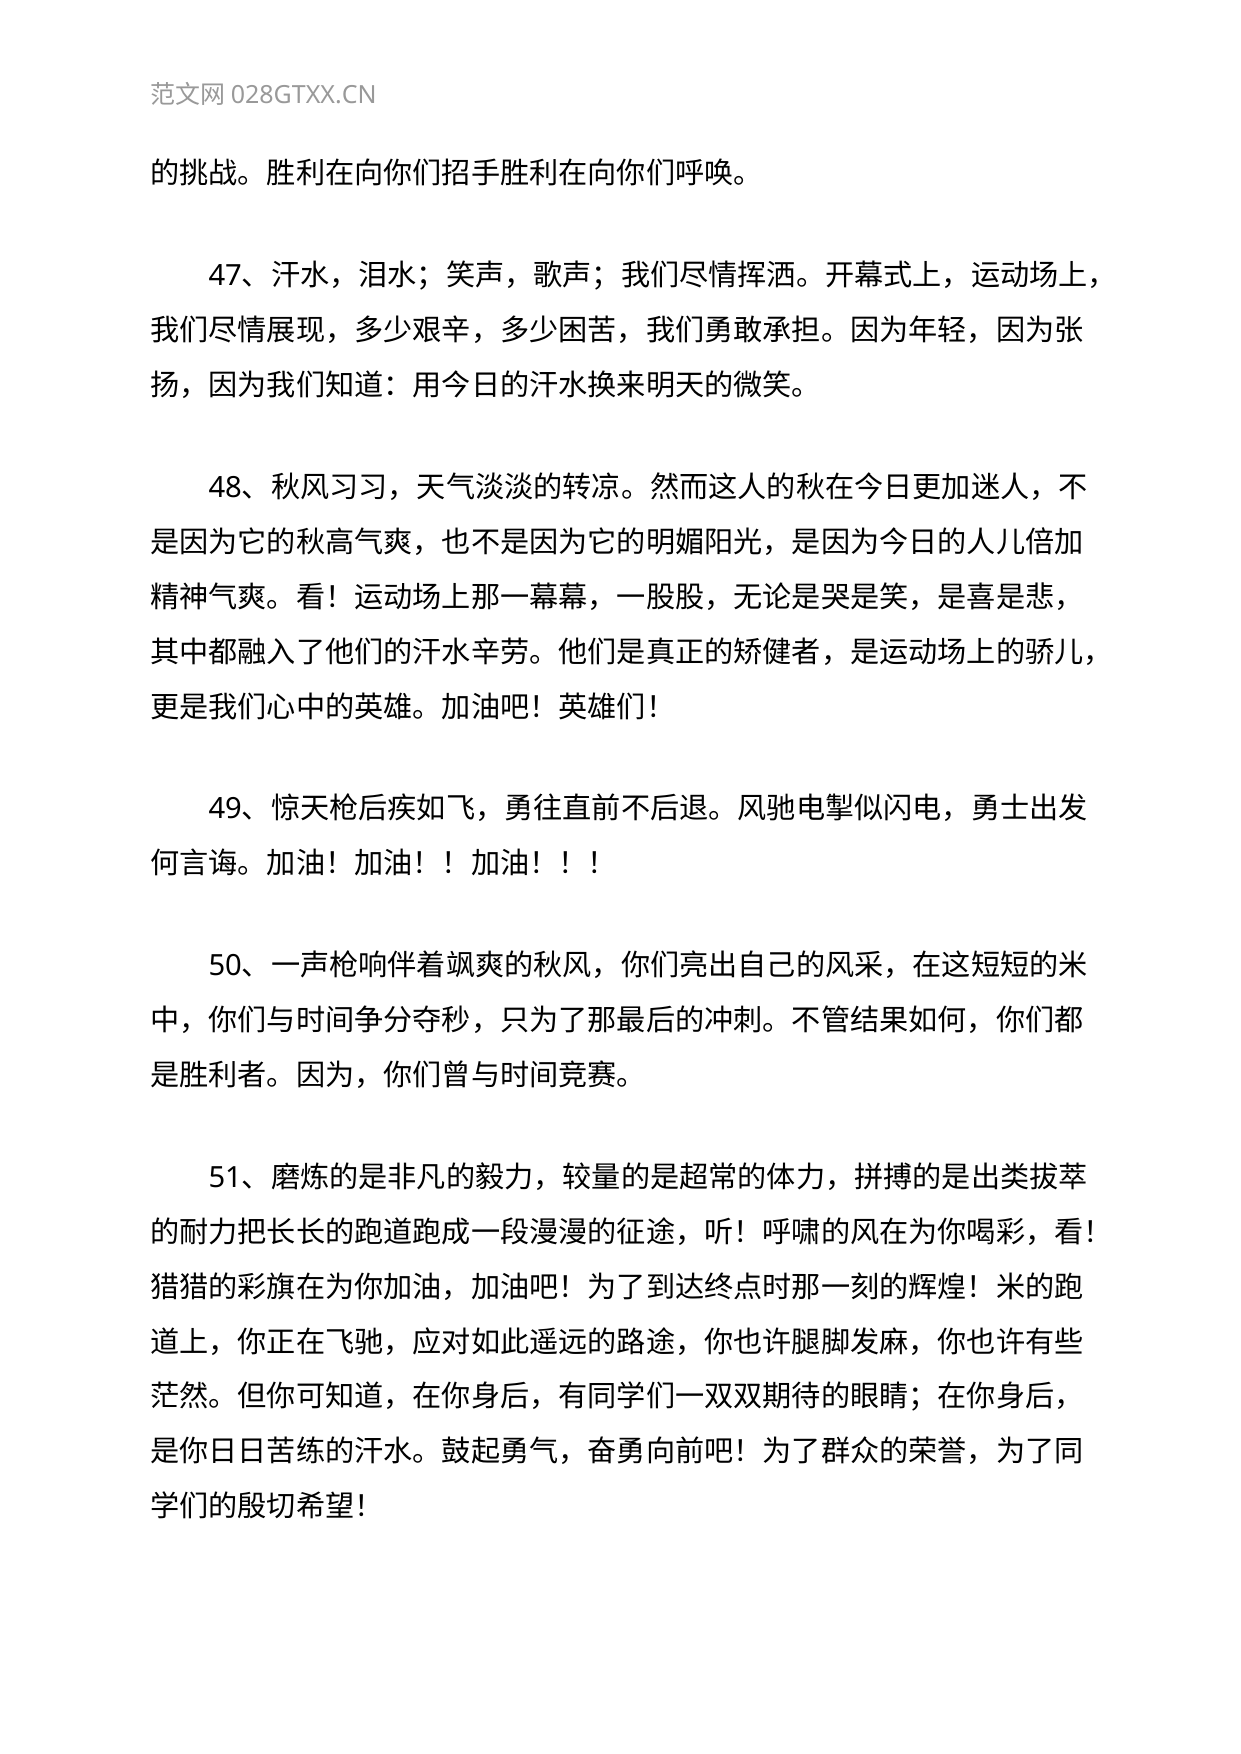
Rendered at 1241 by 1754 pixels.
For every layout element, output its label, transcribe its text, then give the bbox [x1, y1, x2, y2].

text 50、一声枪响伴着飒爽的秋风，你们亮出自己的风采，在这短短的米中，你们与时间争分夺秒，只为了那最后的冲刺。不管结果如何，你们都是胜利者。因为，你们曾与时间竞赛。 [150, 942, 1090, 1094]
text 51、磨炼的是非凡的毅力，较量的是超常的体力，拼搏的是出类拔萃的耐力把长长的跑道跑成一段漫漫的征途，听！呼啸的风在为你喝彩，看！猎猎的彩旗在为你加油，加油吧！为了到达终点时那一刻的辉煌！米的跑道上，你正在飞驰，应对如此遥远的路途，你也许腿脚发麻，你也许有些茫然。但你可知道，在你身后，有同学们一双双期待的眼睛；在你身后，是你日日苦练的汗水。鼓起勇气，奋勇向前吧！为了群众的荣誉，为了同学们的殷切希望！ [150, 1153, 1090, 1525]
text 49、惊天枪后疾如飞，勇往直前不后退。风驰电掣似闪电，勇士出发何言诲。加油！加油！！加油！！！ [150, 785, 1090, 882]
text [150, 150, 1090, 192]
text 48、秋风习习，天气淡淡的转凉。然而这人的秋在今日更加迷人，不是因为它的秋高气爽，也不是因为它的明媚阳光，是因为今日的人儿倍加精神气爽。看！运动场上那一幕幕，一股股，无论是哭是笑，是喜是悲，其中都融入了他们的汗水辛劳。他们是真正的矫健者，是运动场上的骄儿，更是我们心中的英雄。加油吧！英雄们！ [150, 463, 1090, 725]
text 47、汗水，泪水；笑声，歌声；我们尽情挥洒。开幕式上，运动场上，我们尽情展现，多少艰辛，多少困苦，我们勇敢承担。因为年轻，因为张扬，因为我们知道：用今日的汗水换来明天的微笑。 [150, 252, 1090, 404]
